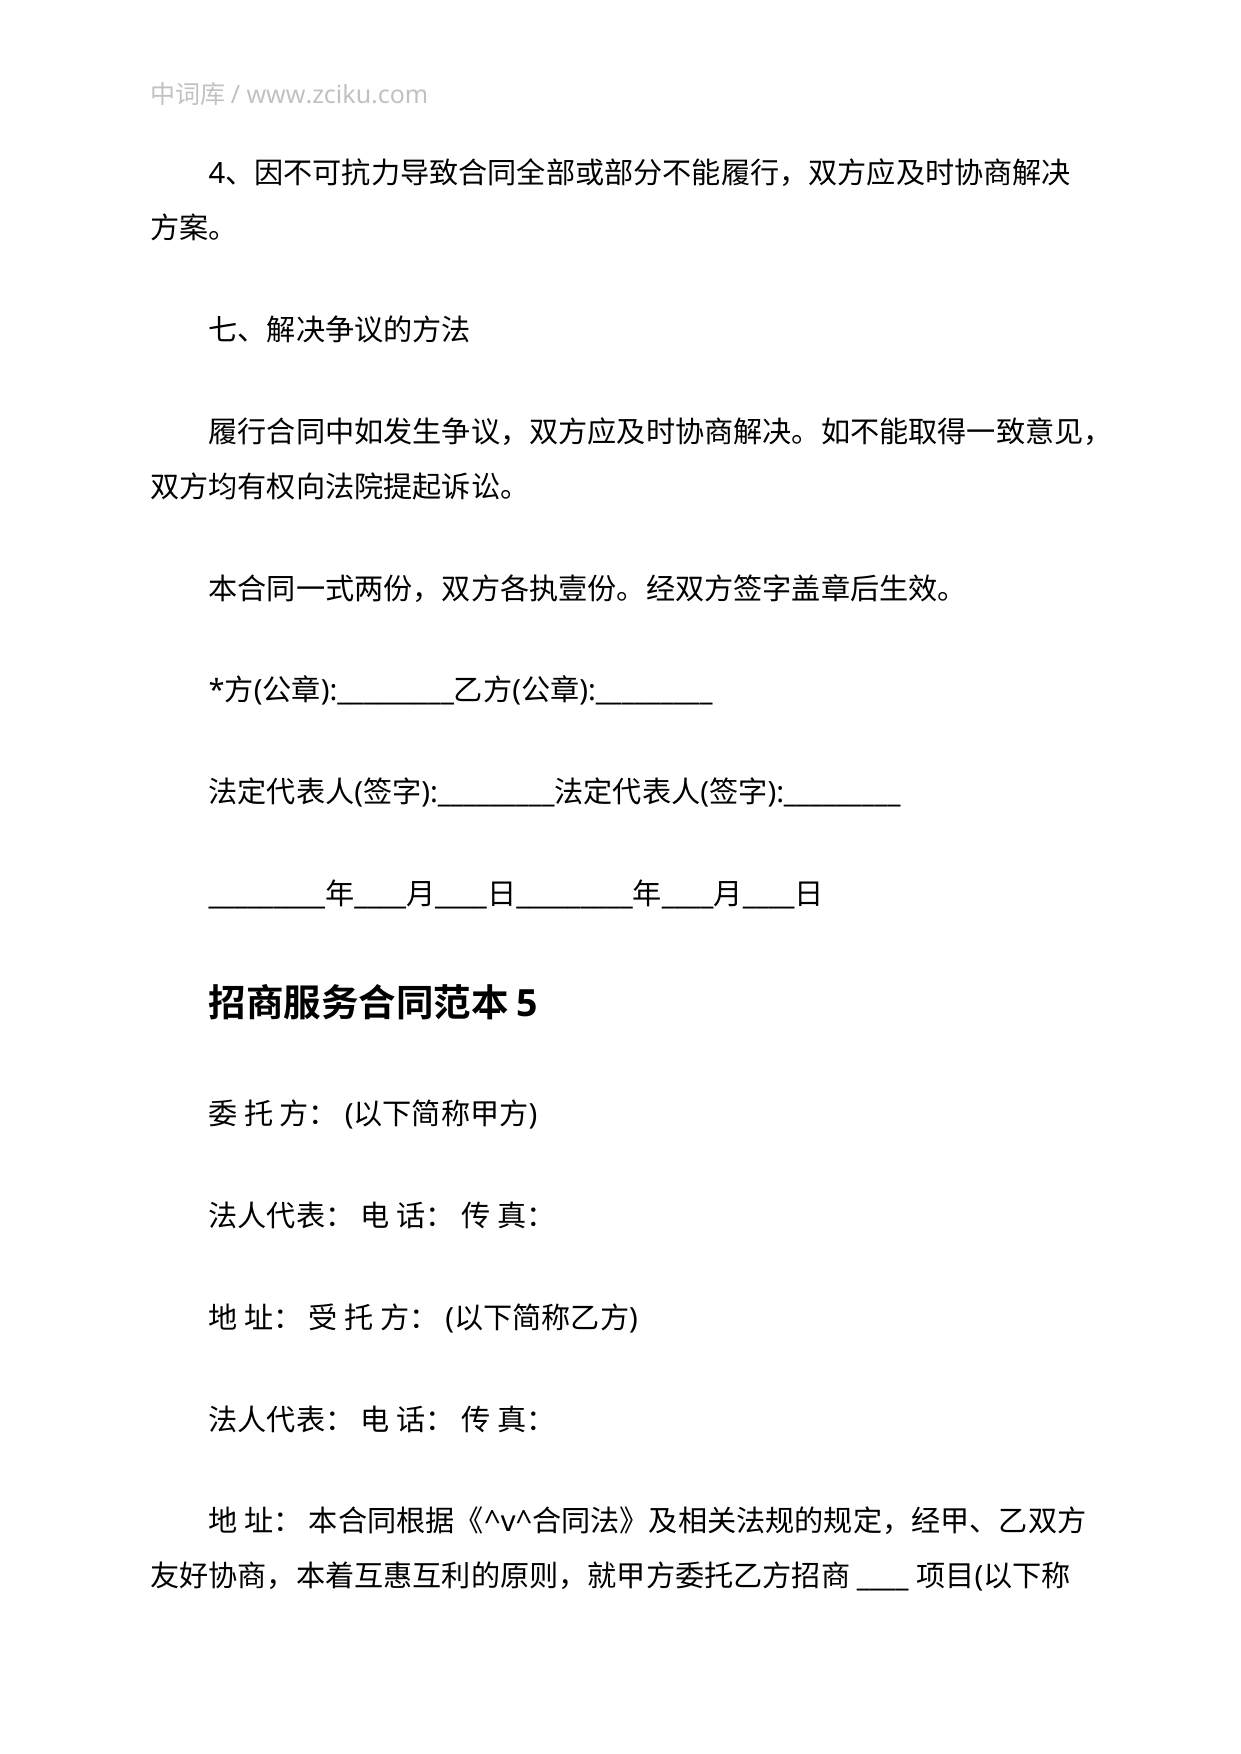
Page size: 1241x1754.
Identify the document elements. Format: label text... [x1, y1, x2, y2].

text 履行合同中如发生争议，双方应及时协商解决。如不能取得一致意见，双方均有权向法院提起诉讼。 [150, 408, 1090, 506]
text 4、因不可抗力导致合同全部或部分不能履行，双方应及时协商解决方案。 [150, 150, 1090, 247]
text *方(公章):_________乙方(公章):_________ [150, 667, 1090, 709]
text 委 托 方： (以下简称甲方) [150, 1091, 1090, 1133]
text 法人代表： 电 话： 传 真： [150, 1396, 1090, 1438]
text 招商服务合同范本5 [150, 973, 1090, 1027]
text 法定代表人(签字):_________法定代表人(签字):_________ [150, 769, 1090, 811]
text 七、解决争议的方法 [150, 307, 1090, 349]
text 本合同一式两份，双方各执壹份。经双方签字盖章后生效。 [150, 565, 1090, 607]
text 地 址： 受 托 方： (以下简称乙方) [150, 1294, 1090, 1337]
text _________年____月____日_________年____月____日 [150, 871, 1090, 913]
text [150, 1498, 1090, 1595]
text 法人代表： 电 话： 传 真： [150, 1192, 1090, 1235]
